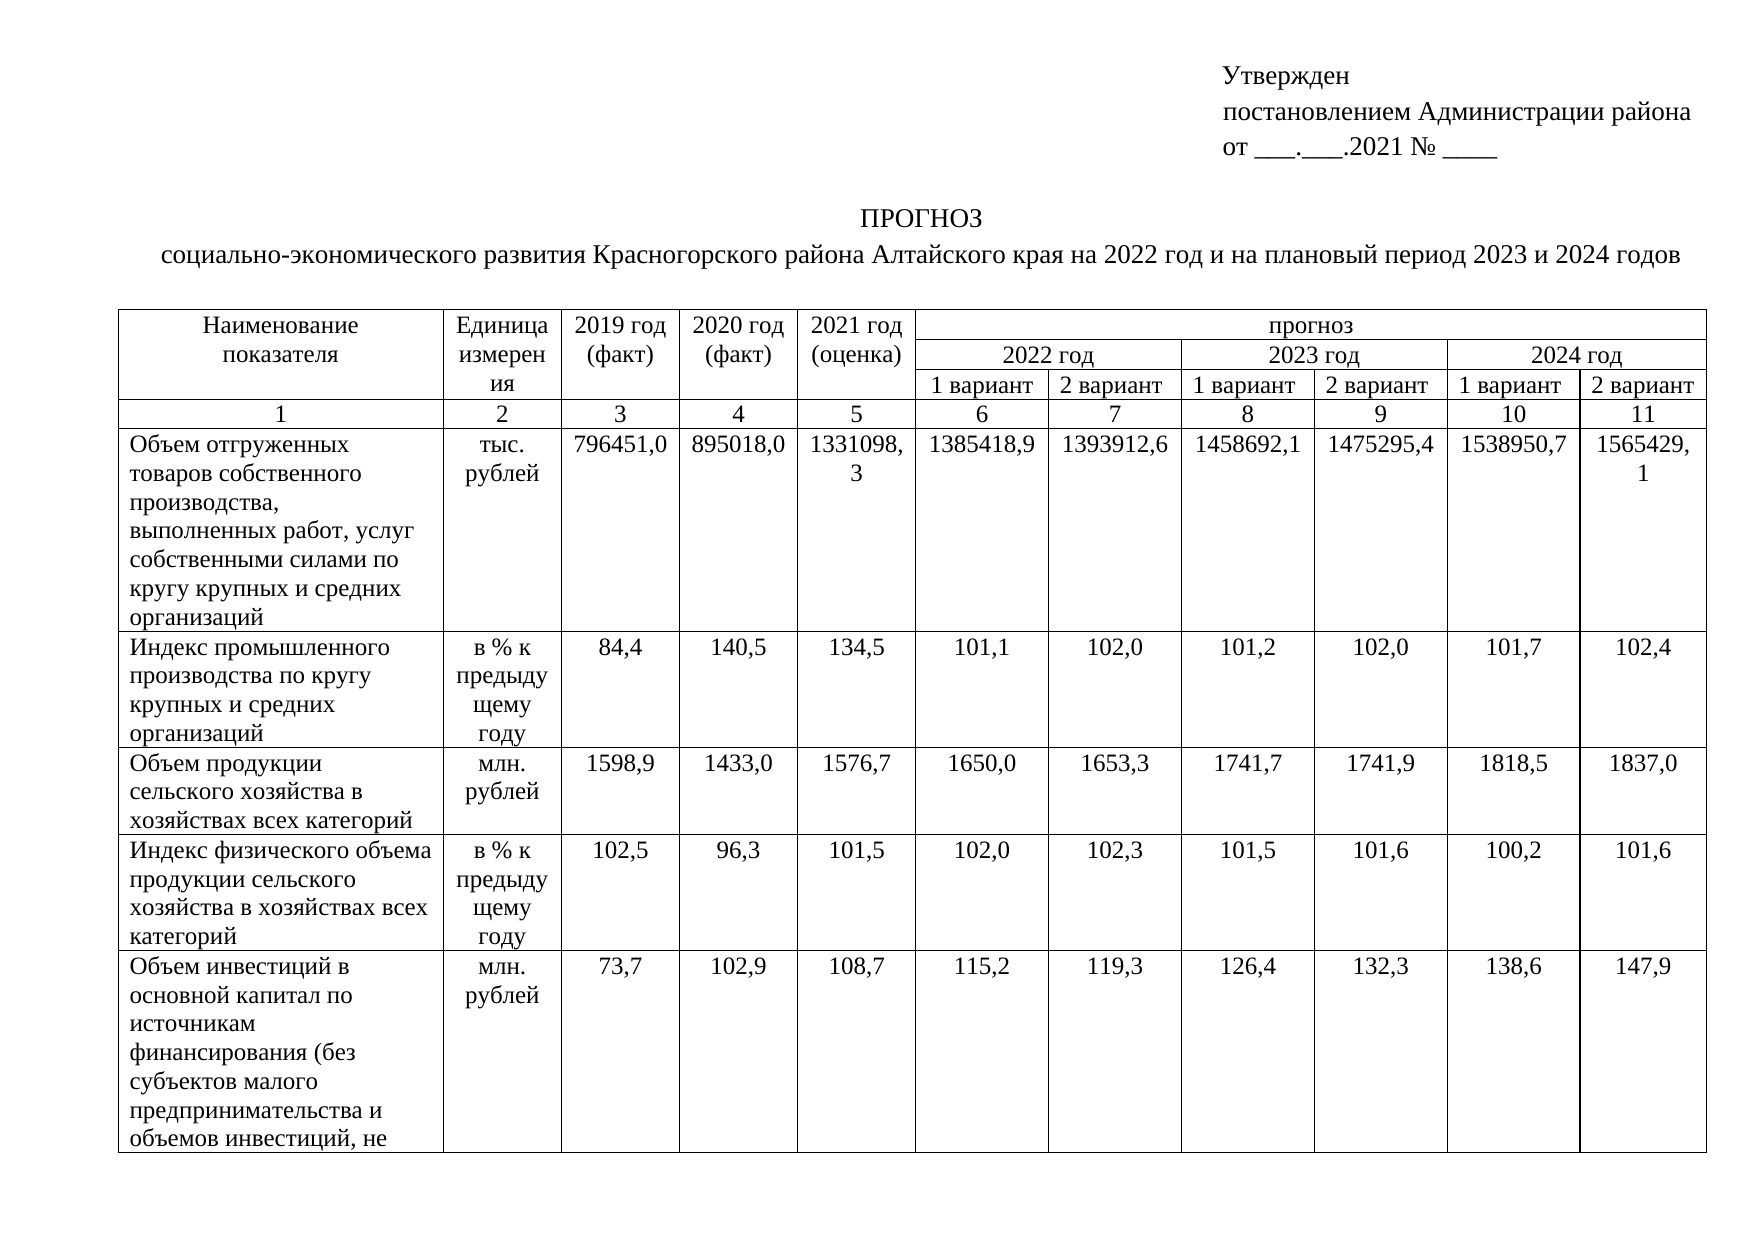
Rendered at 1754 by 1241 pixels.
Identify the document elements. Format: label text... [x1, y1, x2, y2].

table_cell 2 вариант [1581, 370, 1706, 398]
table_cell 11 [1581, 400, 1706, 428]
table_cell 100,2 [1448, 835, 1579, 950]
table_cell млн. рублей [444, 951, 561, 1152]
table_cell 102,3 [1049, 835, 1181, 950]
table_cell 1598,9 [562, 748, 679, 834]
table_cell 102,0 [1315, 632, 1447, 747]
text постановлением Администрации района [148, 95, 1695, 126]
table_cell 101,7 [1448, 632, 1579, 747]
table_cell 84,4 [562, 632, 679, 747]
table_cell 1741,7 [1182, 748, 1314, 834]
table_cell 2023 год [1182, 340, 1447, 369]
table_cell 101,5 [798, 835, 915, 950]
table_cell 1458692,1 [1182, 429, 1314, 631]
table_cell 2 [444, 400, 561, 428]
table_cell 2022 год [916, 340, 1181, 369]
text от ___.___.2021 № ____ [148, 131, 1695, 162]
table_header 2021 год (оценка) [798, 310, 915, 398]
table_header 2019 год (факт) [562, 310, 679, 398]
table_cell 895018,0 [680, 429, 797, 631]
table_cell 2024 год [1448, 340, 1706, 369]
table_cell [119, 951, 443, 1152]
table_cell 138,6 [1448, 951, 1579, 1152]
table_cell Объем отгруженных товаров собственного производства, выполненных работ, услуг собственными силами по кругу крупных и средних организаций [119, 429, 443, 631]
table_cell 2 вариант [1315, 370, 1447, 398]
table_cell 1 вариант [1448, 370, 1579, 398]
text ПРОГНОЗ [148, 202, 1695, 233]
table_cell в % к предыдущему году [444, 835, 561, 950]
table_cell 102,4 [1581, 632, 1706, 747]
table_cell 8 [1182, 400, 1314, 428]
table_cell 102,0 [916, 835, 1048, 950]
text социально-экономического развития Красногорского района Алтайского края на 2022 год и на плановый период 2023 и 2024 годов [148, 238, 1695, 269]
table_cell 1837,0 [1581, 748, 1706, 834]
table_header прогноз [916, 310, 1706, 339]
table_cell 2 вариант [1049, 370, 1181, 398]
table_cell 140,5 [680, 632, 797, 747]
table_cell 1331098,3 [798, 429, 915, 631]
table_cell 115,2 [916, 951, 1048, 1152]
table_cell 101,5 [1182, 835, 1314, 950]
table_cell 132,3 [1315, 951, 1447, 1152]
table_cell 102,5 [562, 835, 679, 950]
table_cell 1385418,9 [916, 429, 1048, 631]
table_cell 1475295,4 [1315, 429, 1447, 631]
table_cell 101,6 [1581, 835, 1706, 950]
table_cell 1538950,7 [1448, 429, 1579, 631]
table_cell млн. рублей [444, 748, 561, 834]
table_cell Индекс физического объема продукции сельского хозяйства в хозяйствах всех категорий [119, 835, 443, 950]
table_cell 119,3 [1049, 951, 1181, 1152]
table_cell 4 [680, 400, 797, 428]
table_cell тыс. рублей [444, 429, 561, 631]
table_cell 1565429,1 [1581, 429, 1706, 631]
table_cell 796451,0 [562, 429, 679, 631]
table_cell в % к предыдущему году [444, 632, 561, 747]
table_cell 96,3 [680, 835, 797, 950]
table_cell Объем продукции сельского хозяйства в хозяйствах всех категорий [119, 748, 443, 834]
table_cell 1 вариант [916, 370, 1048, 398]
table_header Наименование показателя [119, 310, 443, 398]
table_cell 101,2 [1182, 632, 1314, 747]
table_cell 73,7 [562, 951, 679, 1152]
table_cell 1818,5 [1448, 748, 1579, 834]
table_cell 102,9 [680, 951, 797, 1152]
table_cell 134,5 [798, 632, 915, 747]
table_cell 1741,9 [1315, 748, 1447, 834]
table_cell 1653,3 [1049, 748, 1181, 834]
table_cell 9 [1315, 400, 1447, 428]
table_cell 101,6 [1315, 835, 1447, 950]
table_cell 10 [1448, 400, 1579, 428]
table_cell 108,7 [798, 951, 915, 1152]
table_cell 1576,7 [798, 748, 915, 834]
table_cell 1 вариант [1182, 370, 1314, 398]
table_cell 1433,0 [680, 748, 797, 834]
table_cell 3 [562, 400, 679, 428]
table_cell 6 [916, 400, 1048, 428]
table_cell 1393912,6 [1049, 429, 1181, 631]
text Утвержден [148, 59, 1695, 90]
table_cell 1650,0 [916, 748, 1048, 834]
table_cell 1 [119, 400, 443, 428]
table_cell 5 [798, 400, 915, 428]
table_cell 147,9 [1581, 951, 1706, 1152]
table_header 2020 год (факт) [680, 310, 797, 398]
table_cell 101,1 [916, 632, 1048, 747]
table_header Единица измерения [444, 310, 561, 398]
table_cell Индекс промышленного производства по кругу крупных и средних организаций [119, 632, 443, 747]
table_cell 102,0 [1049, 632, 1181, 747]
table_cell 126,4 [1182, 951, 1314, 1152]
table_cell 7 [1049, 400, 1181, 428]
